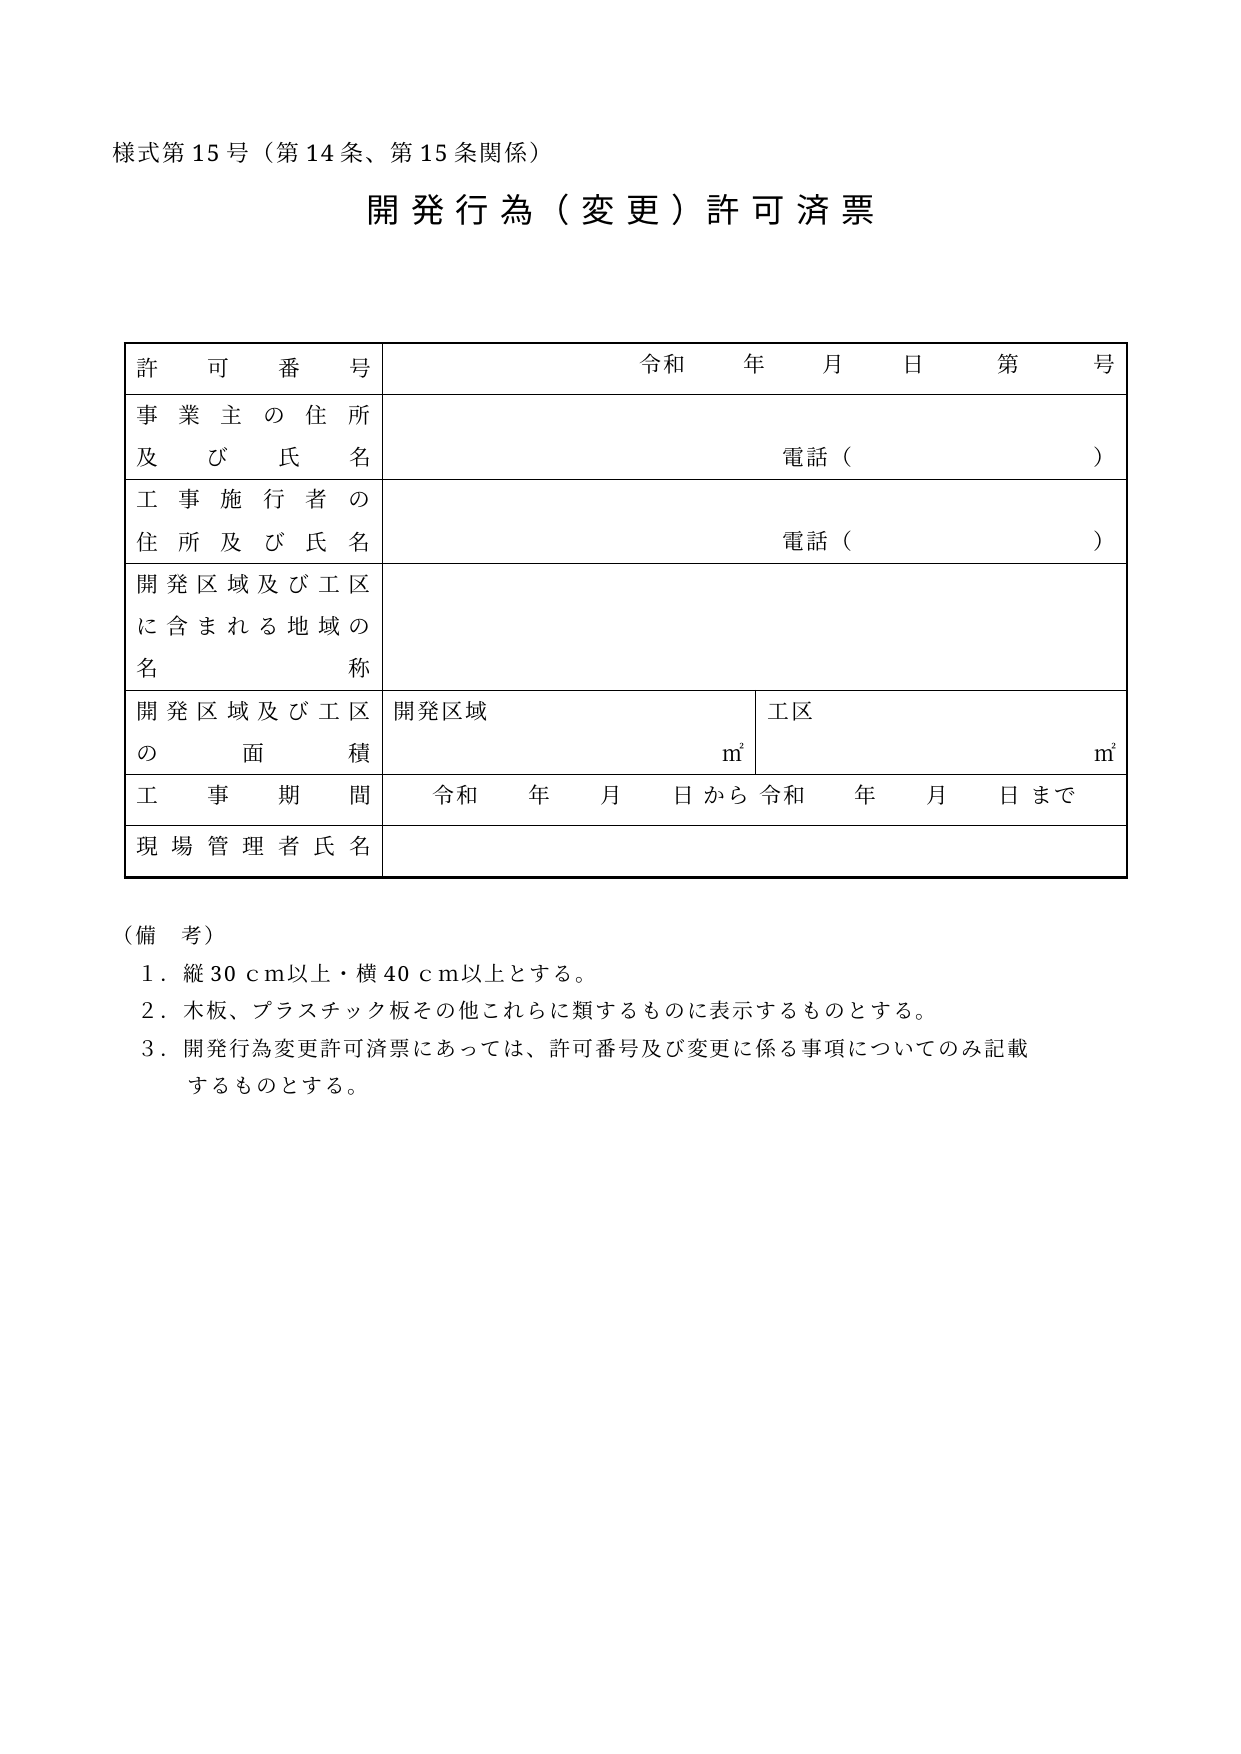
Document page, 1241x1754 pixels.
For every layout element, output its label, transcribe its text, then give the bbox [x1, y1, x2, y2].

table_cell 電話（ ） [383, 480, 1126, 563]
table_header 令和 年 月 日 第 号 [383, 344, 1126, 394]
table_cell 現場管理者氏名 [126, 826, 382, 876]
table_cell 開発区域 ㎡ [383, 691, 755, 774]
table_cell [383, 564, 1126, 690]
table_cell 工区 ㎡ [756, 691, 1126, 774]
text ３．開発行為変更許可済票にあっては、許可番号及び変更に係る事項についてのみ記載 [112, 1028, 1128, 1066]
table_cell 令和 年 月 日 から 令和 年 月 日 まで [383, 775, 1126, 825]
table_cell 開発区域及び工区 に含まれる地域の 名 称 [126, 564, 382, 690]
text １．縦30ｃｍ以上・横40ｃｍ以上とする。 [112, 953, 1128, 991]
text ２．木板、プラスチック板その他これらに類するものに表示するものとする。 [112, 991, 1128, 1028]
text 開 発 行 為（ 変 更 ）許 可 済 票 [112, 171, 1128, 246]
table_cell [383, 826, 1126, 876]
text （備 考） [112, 916, 1128, 953]
text 様式第15号（第14条、第15条関係） [112, 133, 1128, 171]
table_cell 工 事 施 行 者 の 住 所 及 び 氏 名 [126, 480, 382, 563]
table_cell 工 事 期 間 [126, 775, 382, 825]
table_cell 電話（ ） [383, 395, 1126, 479]
table_cell 事 業 主 の 住 所 及 び 氏 名 [126, 395, 382, 479]
table_cell 開発区域及び工区 の 面 積 [126, 691, 382, 774]
table_header 許 可 番 号 [126, 344, 382, 394]
text するものとする。 [112, 1066, 1128, 1103]
